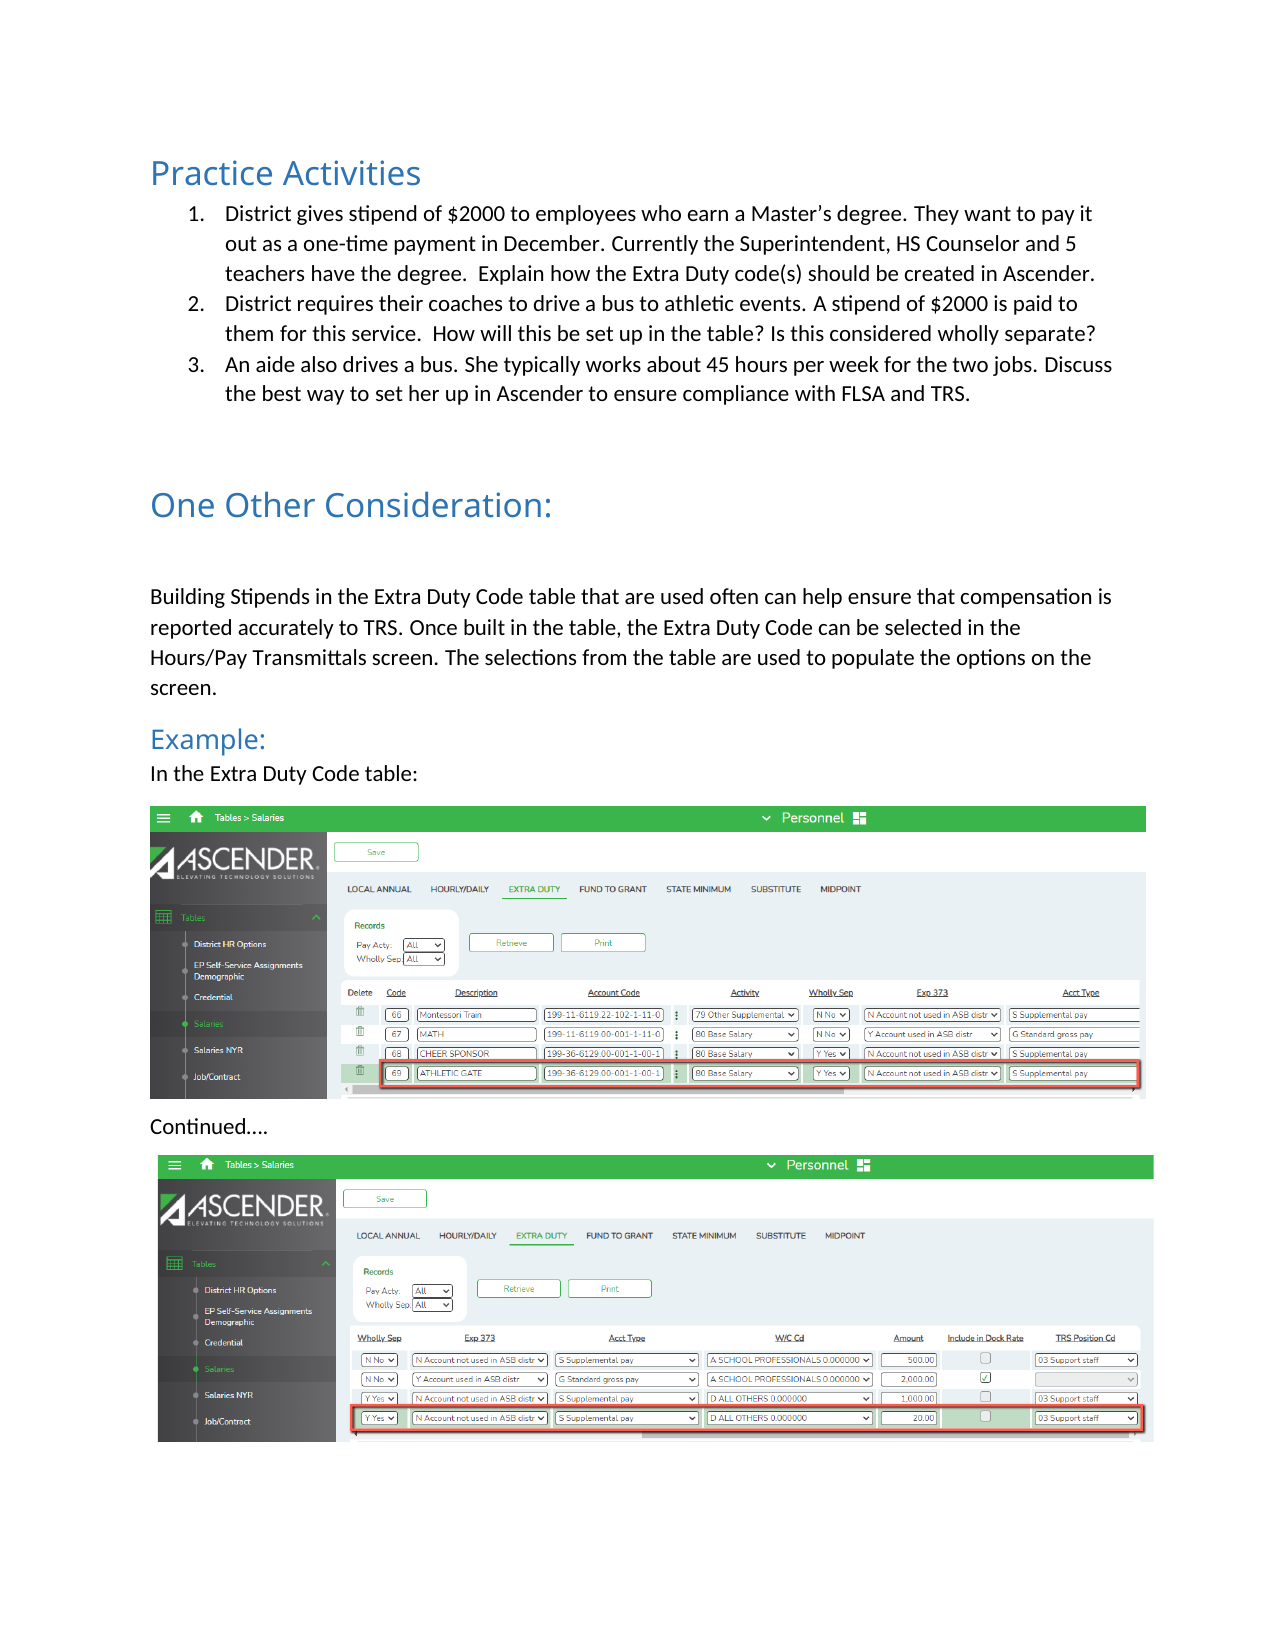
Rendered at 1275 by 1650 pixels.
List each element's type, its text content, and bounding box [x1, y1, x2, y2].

subtitle One Other Consideration: [150, 481, 1135, 527]
picture [150, 806, 1146, 1099]
list District gives stipend of $2000 to employees who earn a Master’s degree. They want to pay it out as a one-time payment in December. Currently the Superintendent, HS Counselor and 5 teachers have the degree. Explain how the Extra Duty code(s) should be created in Ascender. [187, 199, 1098, 287]
text Example: [150, 720, 1135, 757]
text Continued…. [150, 1099, 1135, 1140]
list District requires their coaches to drive a bus to athletic events. A stipend of $2000 is paid to them for this service. How will this be set up in the table? Is this considered wholly separate? [187, 289, 1101, 347]
text In the Extra Duty Code table: [150, 759, 1135, 787]
picture [157, 1155, 1154, 1442]
text Building Stipends in the Extra Duty Code table that are used often can help ensure that compensation is reported accurately to TRS. Once built in the table, the Extra Duty Code can be selected in the Hours/Pay Transmittals screen. The selections from the table are used to populate the options on the screen. [150, 582, 1117, 701]
subtitle Practice Activities [150, 150, 1135, 195]
list An aide also drives a bus. She typically works about 45 hours per week for the two jobs. Discuss the best way to set her up in Ascender to ensure compliance with FLSA and TRS. [187, 350, 1123, 407]
